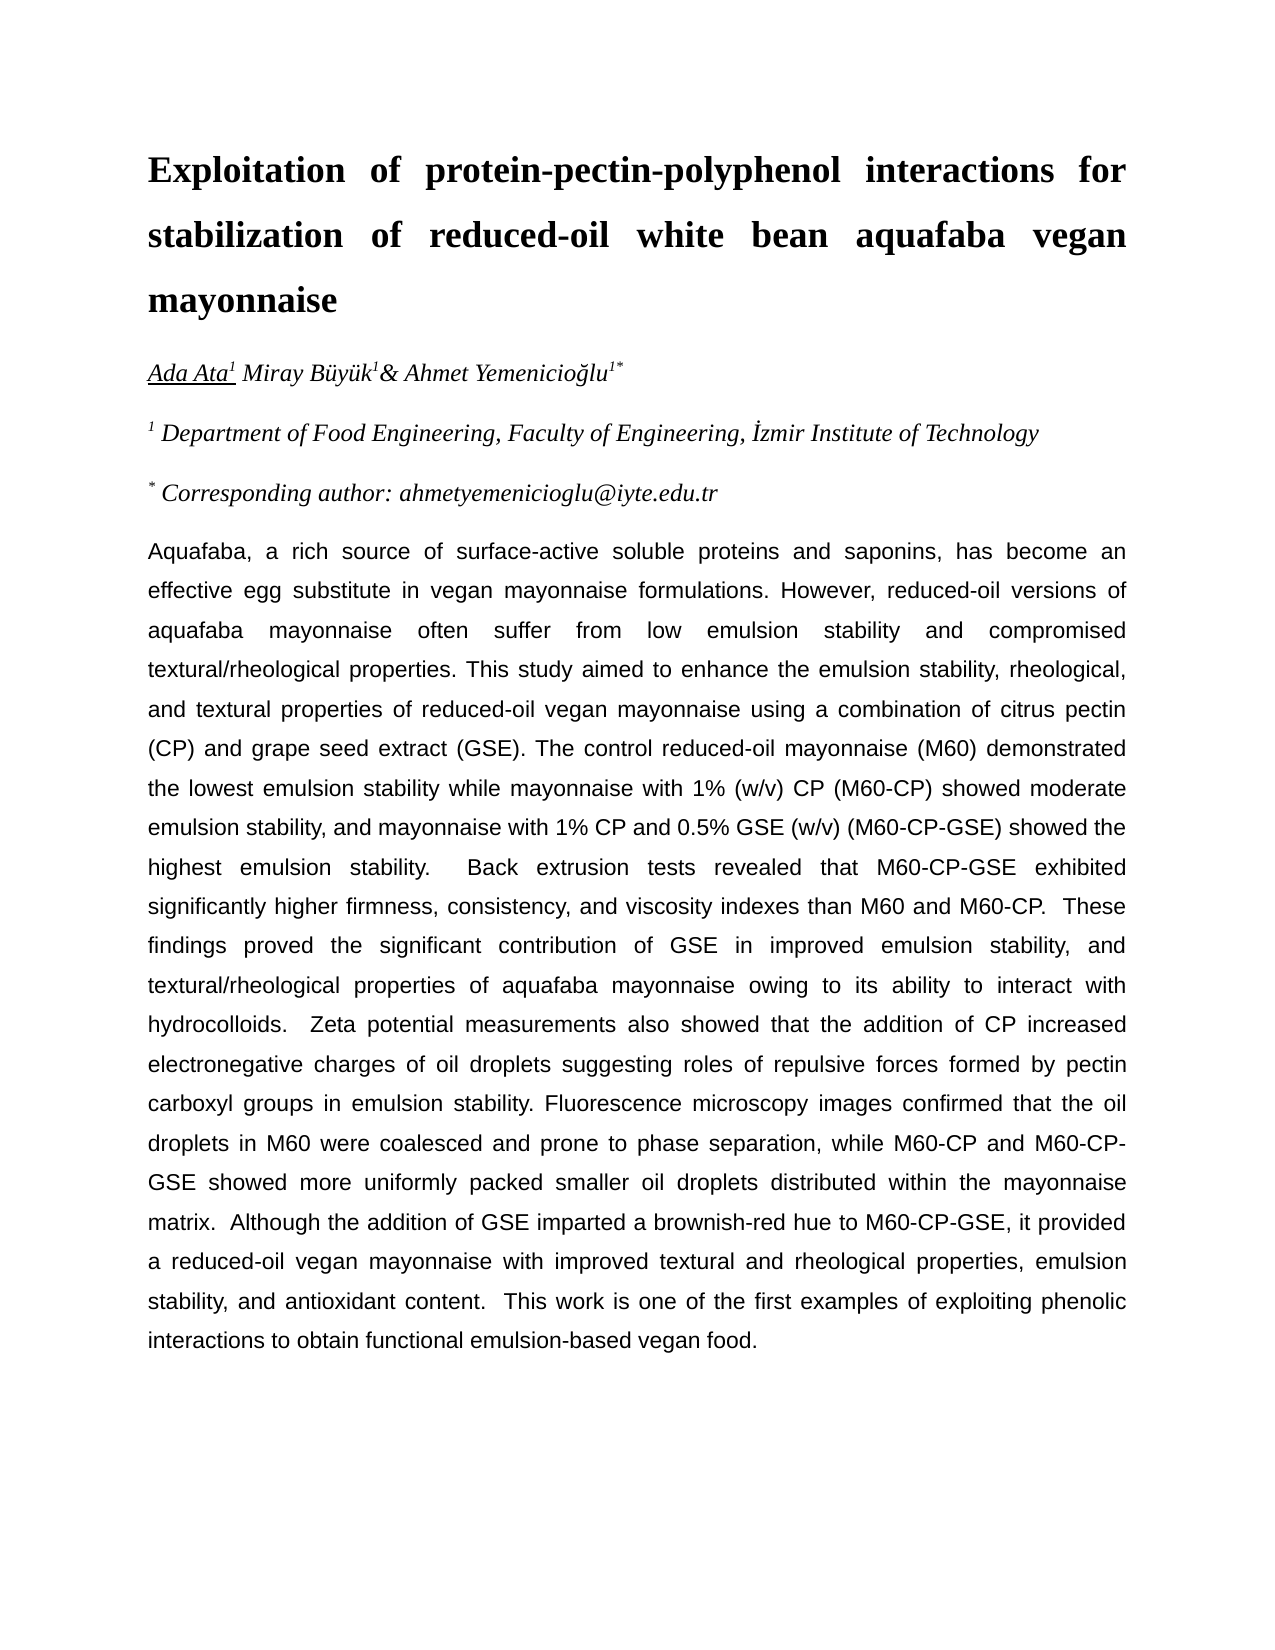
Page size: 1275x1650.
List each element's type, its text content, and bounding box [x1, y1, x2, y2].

text Ada Ata1 Miray Büyük1& Ahmet Yemenicioğlu1* [148, 358, 1127, 387]
text * Corresponding author: ahmetyemenicioglu@iyte.edu.tr [148, 478, 1127, 507]
text Aquafaba, a rich source of surface-active soluble proteins and saponins, has become an effective egg substitute in vegan mayonnaise formulations. However, reduced-oil versions of aquafaba mayonnaise often suffer from low emulsion stability and compromised textural/rheological properties. This study aimed to enhance the emulsion stability, rheological, and textural properties of reduced-oil vegan mayonnaise using a combination of citrus pectin (CP) and grape seed extract (GSE). The control reduced-oil mayonnaise (M60) demonstrated the lowest emulsion stability while mayonnaise with 1% (w/v) CP (M60-CP) showed moderate emulsion stability, and mayonnaise with 1% CP and 0.5% GSE (w/v) (M60-CP-GSE) showed the highest emulsion stability. Back extrusion tests revealed that M60-CP-GSE exhibited significantly higher firmness, consistency, and viscosity indexes than M60 and M60-CP. These findings proved the significant contribution of GSE in improved emulsion stability, and textural/rheological properties of aquafaba mayonnaise owing to its ability to interact with hydrocolloids. Zeta potential measurements also showed that the addition of CP increased electronegative charges of oil droplets suggesting roles of repulsive forces formed by pectin carboxyl groups in emulsion stability. Fluorescence microscopy images confirmed that the oil droplets in M60 were coalesced and prone to phase separation, while M60-CP and M60-CP-GSE showed more uniformly packed smaller oil droplets distributed within the mayonnaise matrix. Although the addition of GSE imparted a brownish-red hue to M60-CP-GSE, it provided a reduced-oil vegan mayonnaise with improved textural and rheological properties, emulsion stability, and antioxidant content. This work is one of the first examples of exploiting phenolic interactions to obtain functional emulsion-based vegan food. [148, 538, 1127, 1354]
text 1 Department of Food Engineering, Faculty of Engineering, İzmir Institute of Technology [148, 418, 1127, 447]
text Exploitation of protein-pectin-polyphenol interactions for stabilization of reduced-oil white bean aquafaba vegan mayonnaise [148, 148, 1127, 320]
